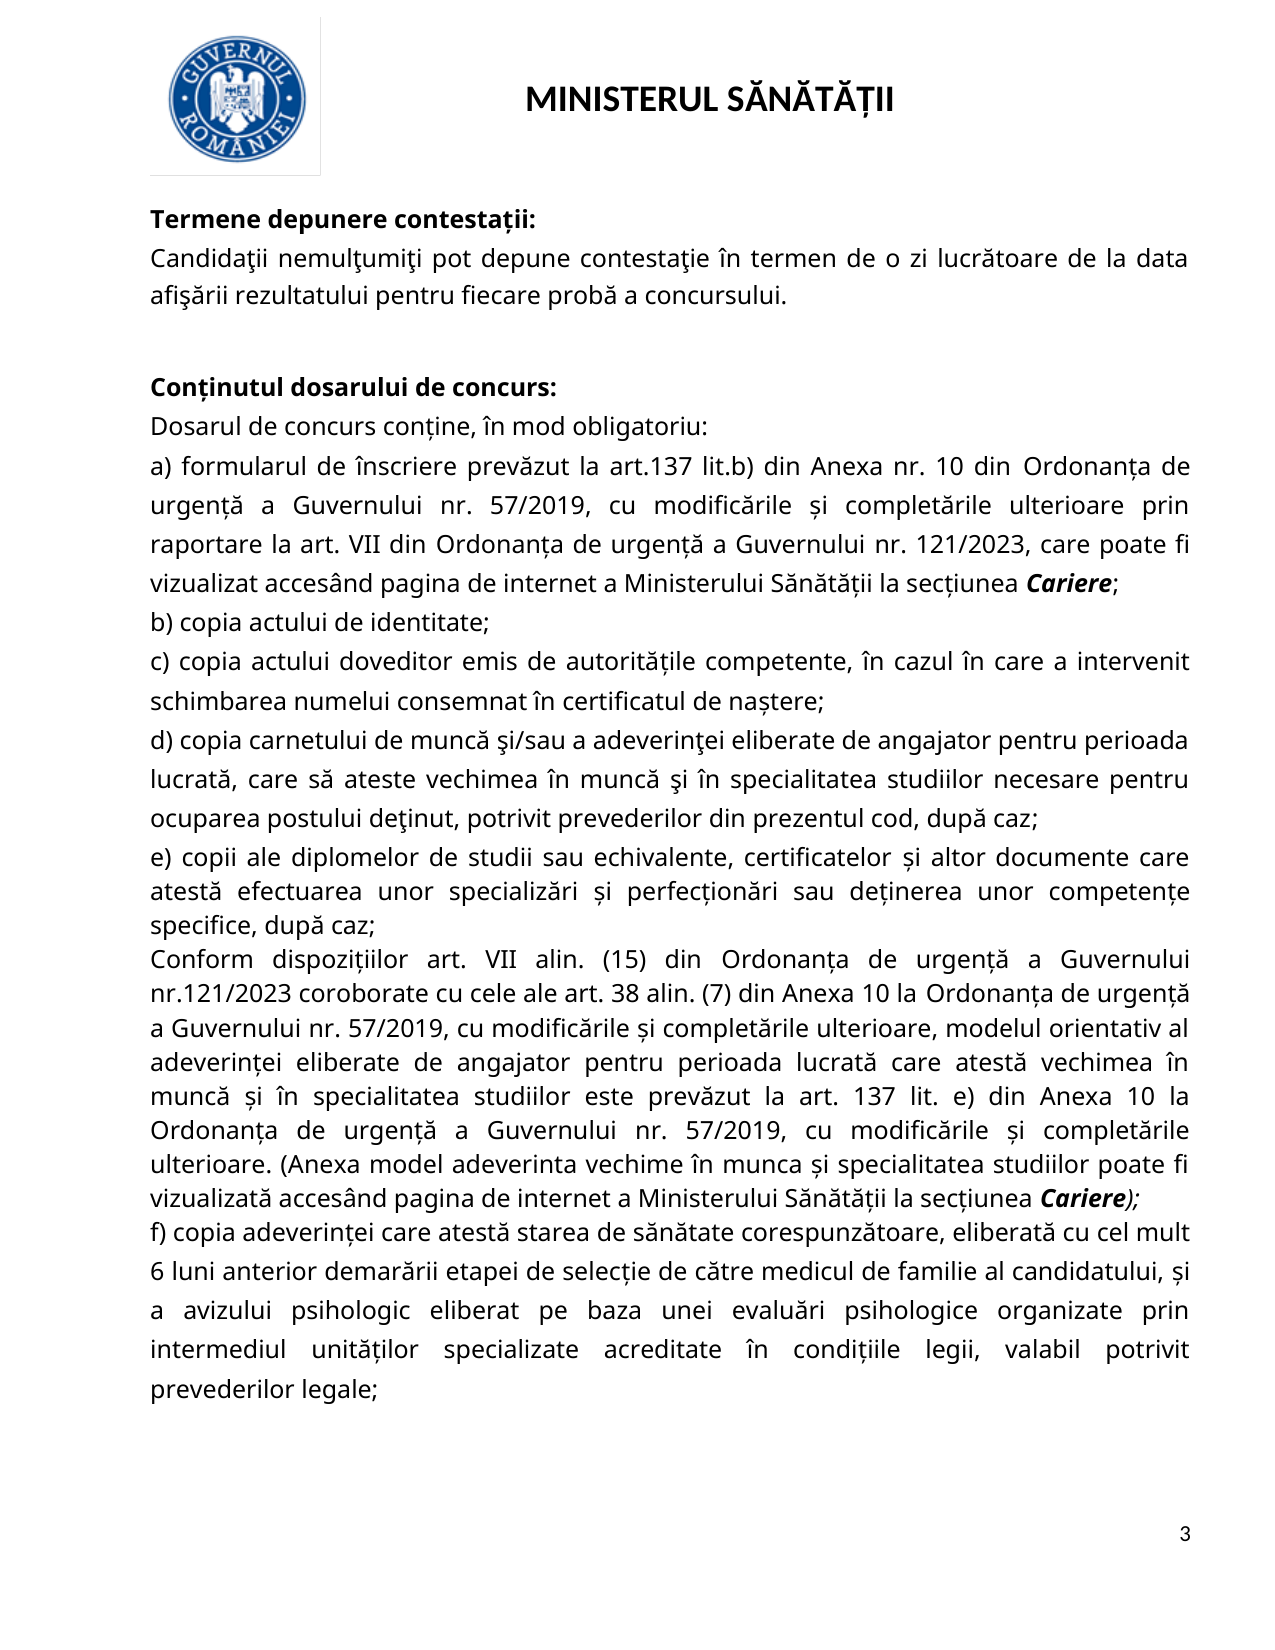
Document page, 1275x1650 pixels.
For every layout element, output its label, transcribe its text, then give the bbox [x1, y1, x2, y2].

text Conținutul dosarului de concurs: [150, 370, 1191, 404]
text Candidaţii nemulţumiţi pot depune contestaţie în termen de o zi lucrătoare de la data afişării rezultatului pentru fiecare probă a concursului. [150, 274, 1191, 311]
text d) copia carnetului de muncă şi/sau a adeverinţei eliberate de angajator pentru perioada lucrată, care să ateste vechimea în muncă şi în specialitatea studiilor necesare pentru ocuparea postului deţinut, potrivit prevederilor din prezentul cod, după caz; [150, 796, 1191, 835]
text Termene depunere contestații: [150, 201, 1191, 235]
picture [150, 17, 322, 177]
text d) copia carnetului de muncă şi/sau a adeverinţei eliberate de angajator pentru perioada lucrată, care să ateste vechimea în muncă şi în specialitatea studiilor necesare pentru ocuparea postului deţinut, potrivit prevederilor din prezentul cod, după caz; [150, 722, 1191, 762]
text e) copii ale diplomelor de studii sau echivalente, certificatelor şi altor documente care atestă efectuarea unor specializări şi perfecţionări sau deţinerea unor competenţe specifice, după caz; [150, 840, 1191, 942]
text c) copia actului doveditor emis de autorităţile competente, în cazul în care a intervenit schimbarea numelui consemnat în certificatul de naştere; [150, 644, 1191, 717]
text Dosarul de concurs conține, în mod obligatoriu: [150, 409, 1191, 443]
text a) formularul de înscriere prevăzut la art.137 lit.b) din Anexa nr. 10 din Ordonanța de urgență a Guvernului nr. 57/2019, cu modificările și completările ulterioare prin raportare la art. VII din Ordonanța de urgență a Guvernului nr. 121/2023, care poate fi vizualizat accesând pagina de internet a Ministerului Sănătății la secțiunea Cariere; [150, 448, 1191, 600]
text b) copia actului de identitate; [150, 605, 1191, 639]
text Conform dispozițiilor art. VII alin. (15) din Ordonanța de urgență a Guvernului nr.121/2023 coroborate cu cele ale art. 38 alin. (7) din Anexa 10 la Ordonanța de urgență a Guvernului nr. 57/2019, cu modificările și completările ulterioare, modelul orientativ al adeverinţei eliberate de angajator pentru perioada lucrată care atestă vechimea în muncă şi în specialitatea studiilor este prevăzut la art. 137 lit. e) din Anexa 10 la Ordonanța de urgență a Guvernului nr. 57/2019, cu modificările și completările ulterioare. (Anexa model adeverinta vechime în munca și specialitatea studiilor poate fi vizualizată accesând pagina de internet a Ministerului Sănătății la secțiunea Cariere); [150, 942, 1191, 1214]
text f) copia adeverinţei care atestă starea de sănătate corespunzătoare, eliberată cu cel mult 6 luni anterior demarării etapei de selecţie de către medicul de familie al candidatului, şi a avizului psihologic eliberat pe baza unei evaluări psihologice organizate prin intermediul unităţilor specializate acreditate în condiţiile legii, valabil potrivit prevederilor legale; [150, 1214, 1191, 1405]
